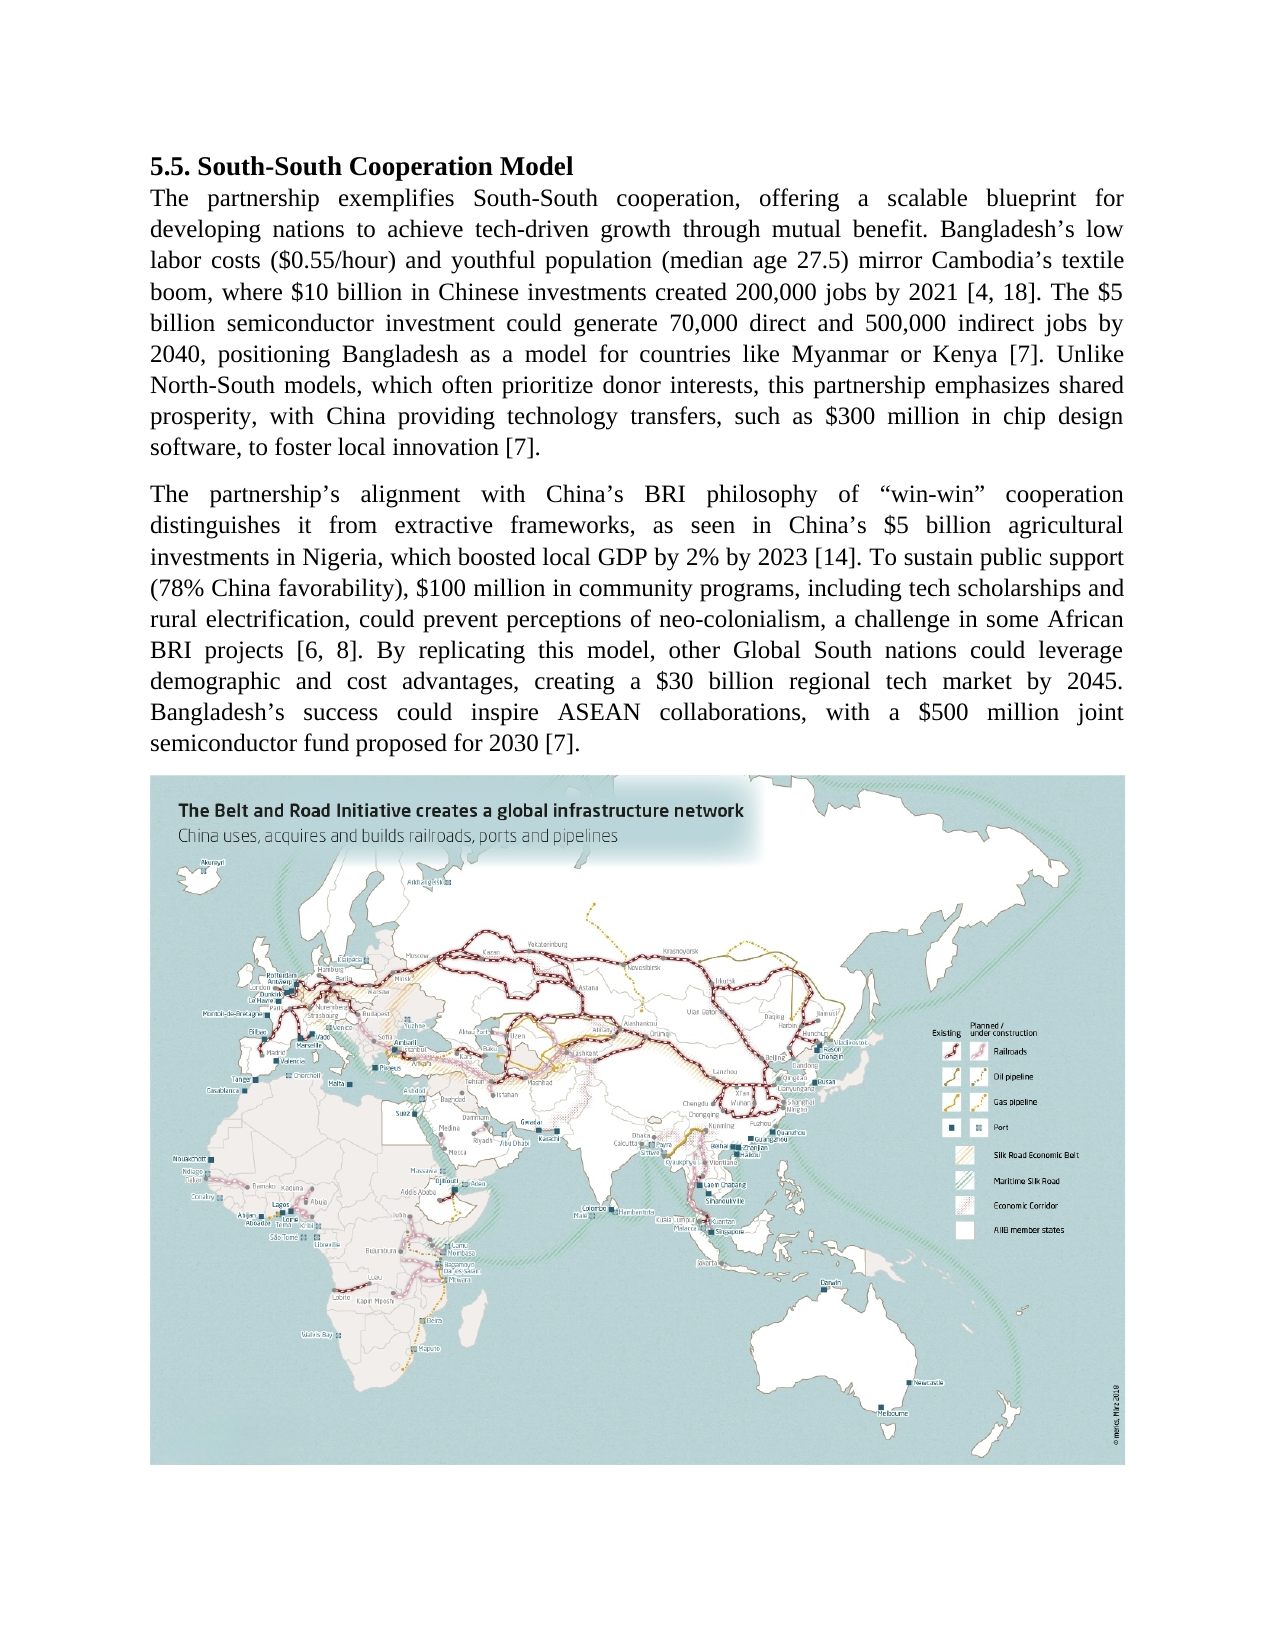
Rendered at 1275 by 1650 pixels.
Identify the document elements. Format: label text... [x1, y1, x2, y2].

text The partnership’s alignment with China’s BRI philosophy of “win-win” cooperation distinguishes it from extractive frameworks, as seen in China’s $5 billion agricultural investments in Nigeria, which boosted local GDP by 2% by 2023 [14]. To sustain public support (78% China favorability), $100 million in community programs, including tech scholarships and rural electrification, could prevent perceptions of neo-colonialism, a challenge in some African BRI projects [6, 8]. By replicating this model, other Global South nations could leverage demographic and cost advantages, creating a $30 billion regional tech market by 2045. Bangladesh’s success could inspire ASEAN collaborations, with a $500 million joint semiconductor fund proposed for 2030 [7]. [150, 479, 1125, 757]
text The partnership exemplifies South-South cooperation, offering a scalable blueprint for developing nations to achieve tech-driven growth through mutual benefit. Bangladesh’s low labor costs ($0.55/hour) and youthful population (median age 27.5) mirror Cambodia’s textile boom, where $10 billion in Chinese investments created 200,000 jobs by 2021 [4, 18]. The $5 billion semiconductor investment could generate 70,000 direct and 500,000 indirect jobs by 2040, positioning Bangladesh as a model for countries like Myanmar or Kenya [7]. Unlike North-South models, which often prioritize donor interests, this partnership emphasizes shared prosperity, with China providing technology transfers, such as $300 million in chip design software, to foster local innovation [7]. [150, 183, 1125, 461]
picture [150, 775, 1125, 1465]
subtitle 5.5. South-South Cooperation Model [150, 150, 1125, 181]
